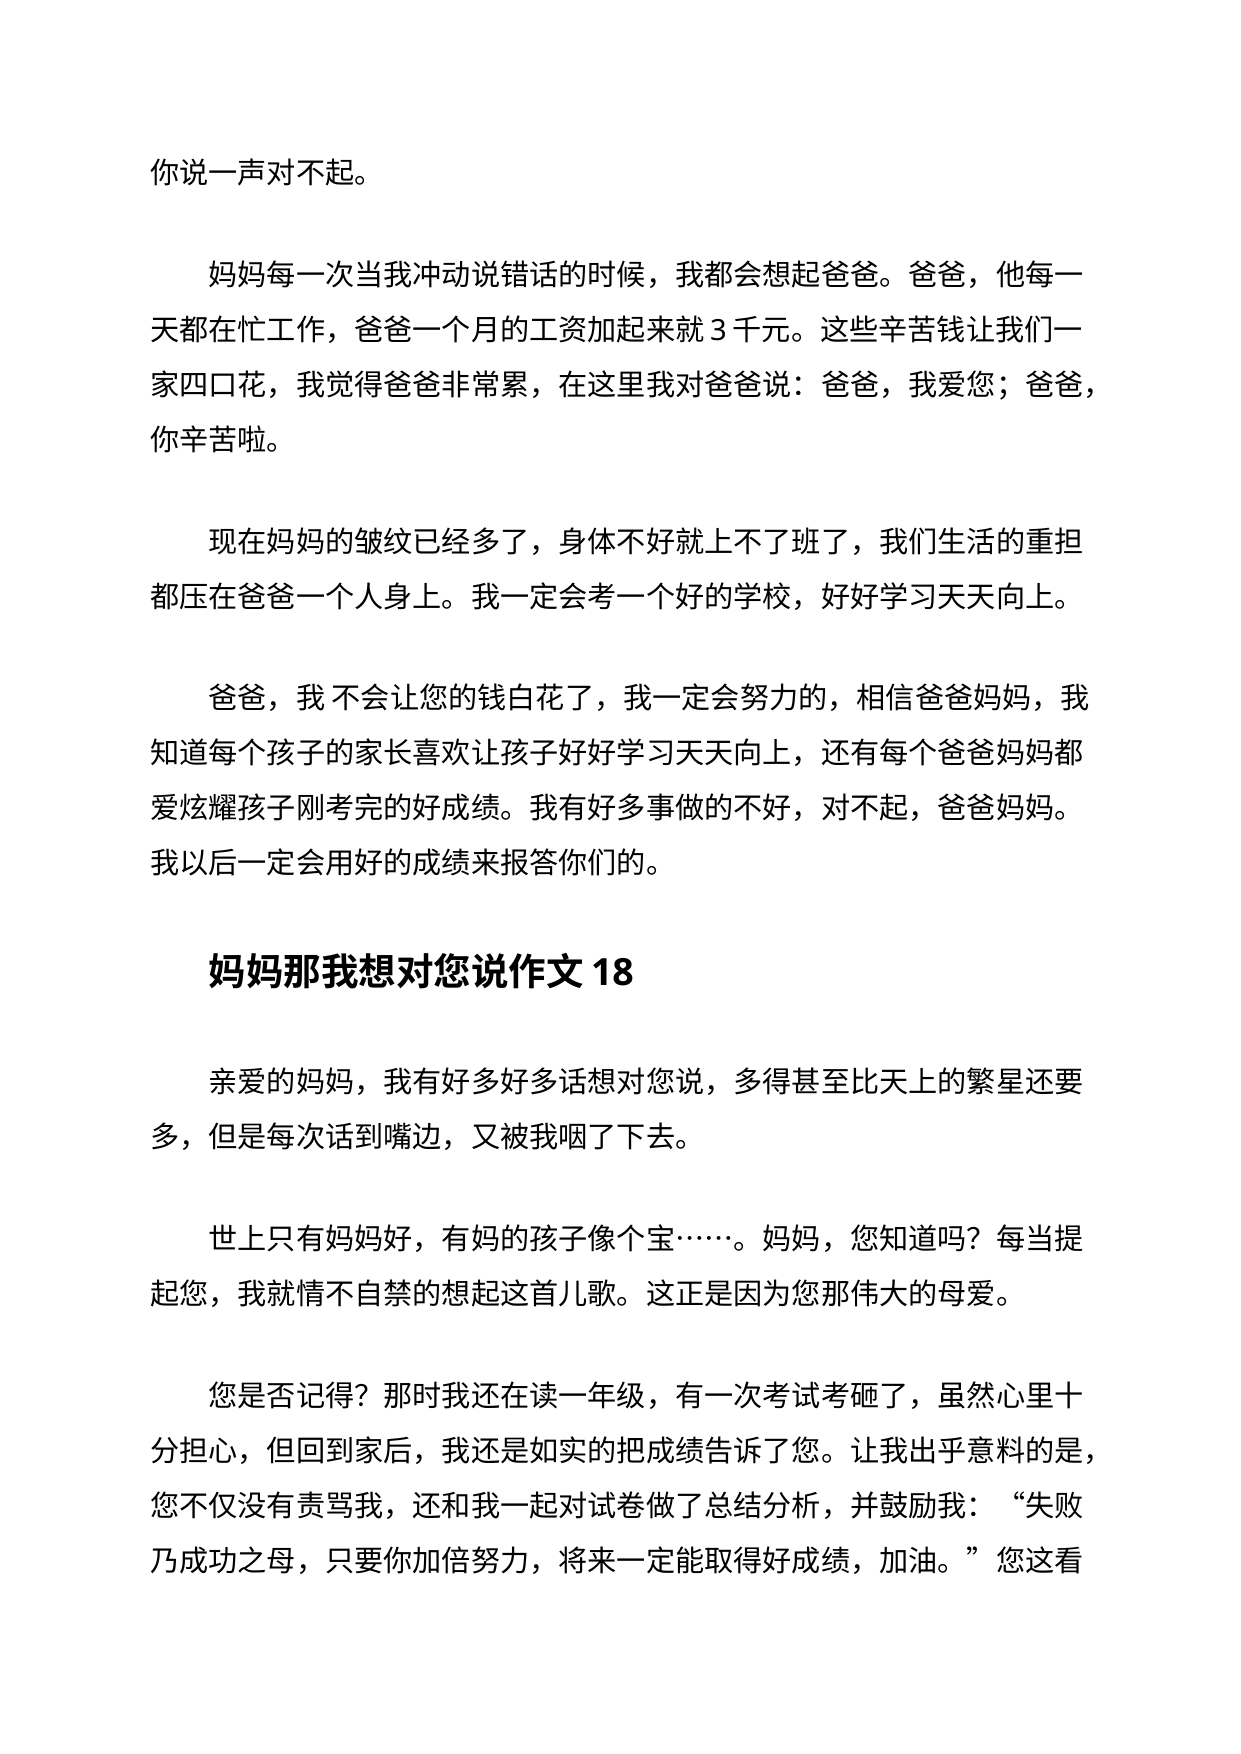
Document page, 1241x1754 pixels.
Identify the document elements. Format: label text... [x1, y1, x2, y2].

text 亲爱的妈妈，我有好多好多话想对您说，多得甚至比天上的繁星还要多，但是每次话到嘴边，又被我咽了下去。 [150, 1059, 1090, 1156]
text 世上只有妈妈好，有妈的孩子像个宝……。妈妈，您知道吗？每当提起您，我就情不自禁的想起这首儿歌。这正是因为您那伟大的母爱。 [150, 1216, 1090, 1313]
text 妈妈那我想对您说作文18 [150, 941, 1090, 996]
text 现在妈妈的皱纹已经多了，身体不好就上不了班了，我们生活的重担都压在爸爸一个人身上。我一定会考一个好的学校，好好学习天天向上。 [150, 518, 1090, 616]
text 爸爸，我 不会让您的钱白花了，我一定会努力的，相信爸爸妈妈，我知道每个孩子的家长喜欢让孩子好好学习天天向上，还有每个爸爸妈妈都爱炫耀孩子刚考完的好成绩。我有好多事做的不好，对不起，爸爸妈妈。我以后一定会用好的成绩来报答你们的。 [150, 675, 1090, 882]
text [150, 150, 1090, 192]
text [150, 1372, 1090, 1579]
text 妈妈每一次当我冲动说错话的时候，我都会想起爸爸。爸爸，他每一天都在忙工作，爸爸一个月的工资加起来就3千元。这些辛苦钱让我们一家四口花，我觉得爸爸非常累，在这里我对爸爸说：爸爸，我爱您；爸爸，你辛苦啦。 [150, 252, 1090, 459]
